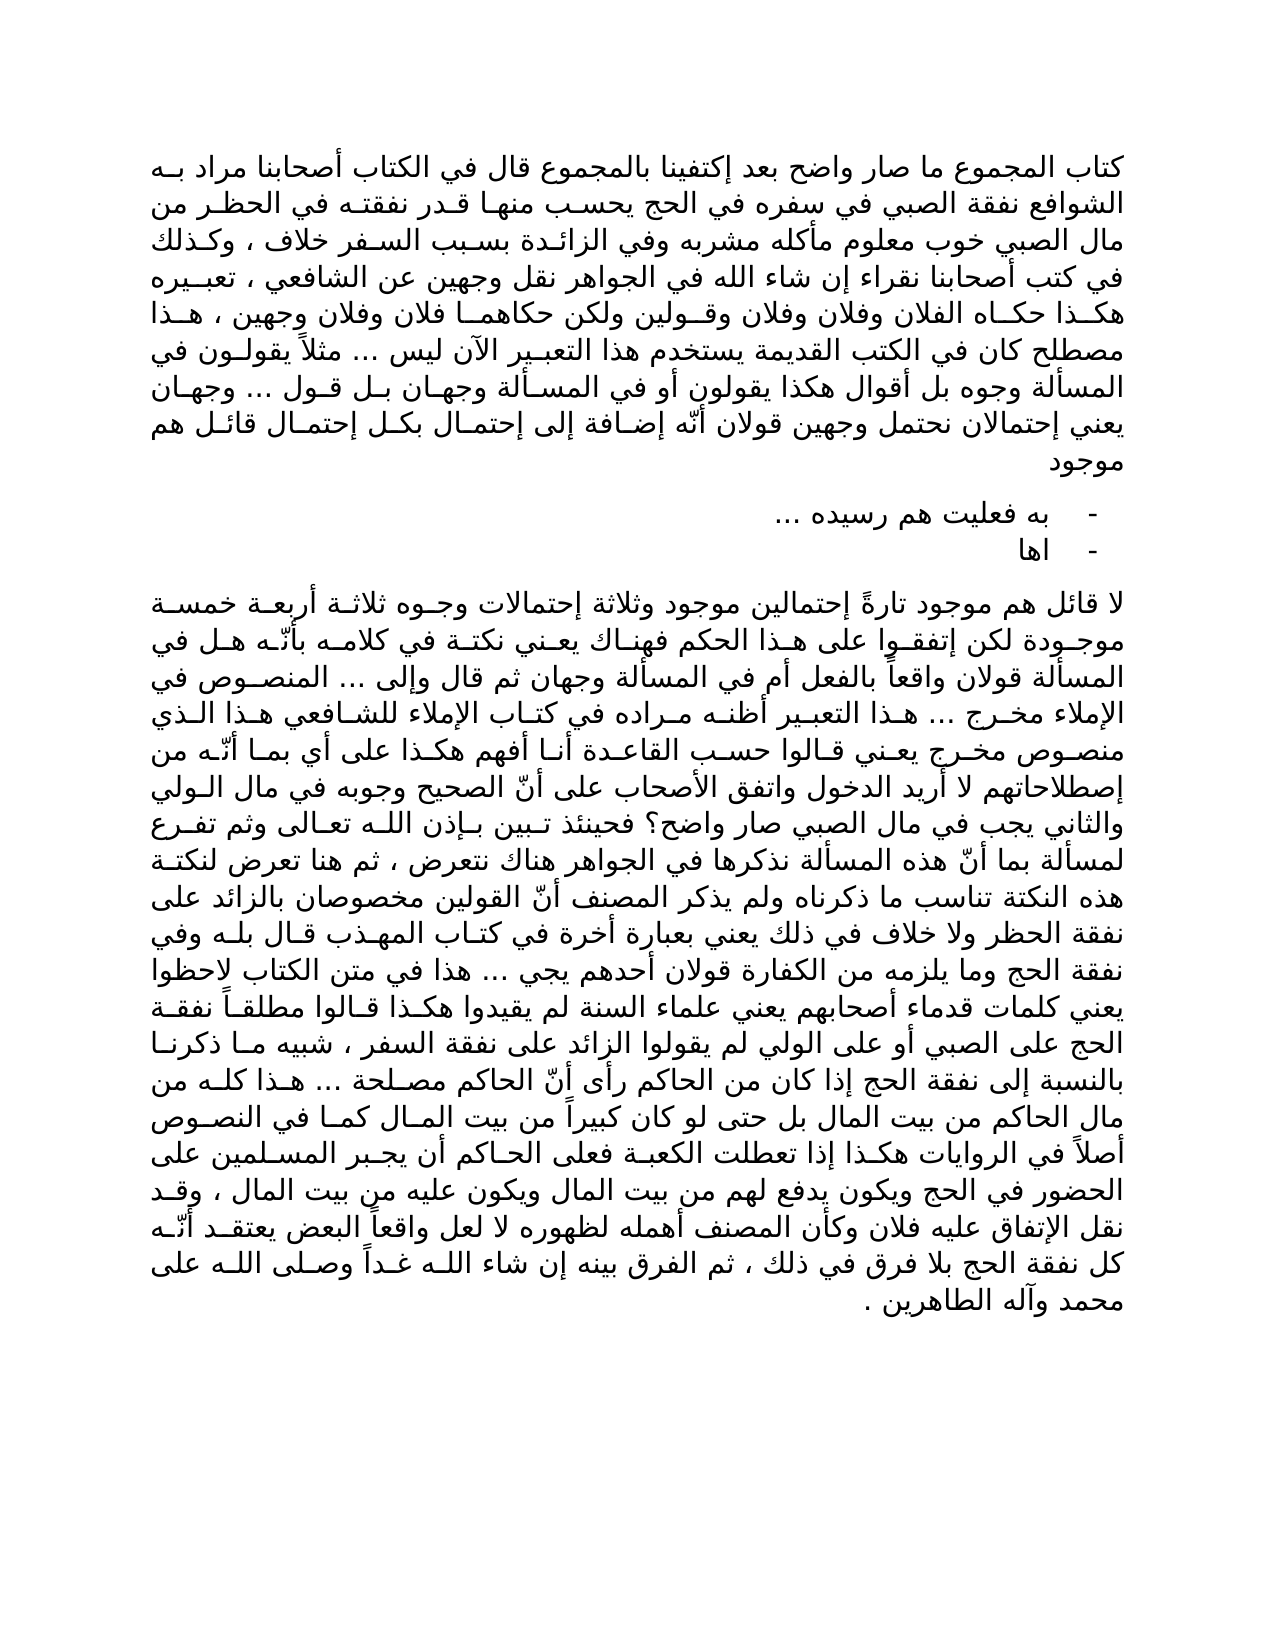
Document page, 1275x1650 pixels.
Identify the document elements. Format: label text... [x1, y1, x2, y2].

text لا قائل هم موجود تارةً إحتمالين موجود وثلاثة إحتمالات وجوه ثلاثة أربعة خمسة موجودة لكن إتفقوا على هذا الحكم فهناك يعني نكتة في كلامه بأنّه هل في المسألة قولان واقعاً بالفعل أم في المسألة وجهان ثم قال وإلى ... المنصوص في الإملاء مخرج ... هذا التعبير أظنه مراده في كتاب الإملاء للشافعي هذا الذي منصوص مخرج يعني قالوا حسب القاعدة أنا أفهم هكذا على أي بما أنّه من إصطلاحاتهم لا أريد الدخول واتفق الأصحاب على أنّ الصحيح وجوبه في مال الولي والثاني يجب في مال الصبي صار واضح؟ فحينئذ تبين بإذن الله تعالى وثم تفرع لمسألة بما أنّ هذه المسألة نذكرها في الجواهر هناك نتعرض ، ثم هنا تعرض لنكتة هذه النكتة تناسب ما ذكرناه ولم يذكر المصنف أنّ القولين مخصوصان بالزائد على نفقة الحظر ولا خلاف في ذلك يعني بعبارة أخرة في كتاب المهذب قال بله وفي نفقة الحج وما يلزمه من الكفارة قولان أحدهم يجي ... هذا في متن الكتاب لاحظوا يعني كلمات قدماء أصحابهم يعني علماء السنة لم يقيدوا هكذا قالوا مطلقاً نفقة الحج على الصبي أو على الولي لم يقولوا الزائد على نفقة السفر ، شبيه ما ذكرنا بالنسبة إلى نفقة الحج إذا كان من الحاكم رأى أنّ الحاكم مصلحة ... هذا كله من مال الحاكم من بيت المال بل حتى لو كان كبيراً من بيت المال كما في النصوص أصلاً في الروايات هكذا إذا تعطلت الكعبة فعلى الحاكم أن يجبر المسلمين على الحضور في الحج ويكون يدفع لهم من بيت المال ويكون عليه من بيت المال ، وقد نقل الإتفاق عليه فلان وكأن المصنف أهمله لظهوره لا لعل واقعاً البعض يعتقد أنّه كل نفقة الحج بلا فرق في ذلك ، ثم الفرق بينه إن شاء الله غداً وصلى الله على محمد وآله الطاهرين . [150, 587, 1125, 1317]
list اها [150, 533, 1087, 567]
list به فعلیت هم رسیده ... [150, 497, 1087, 531]
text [150, 150, 1125, 477]
